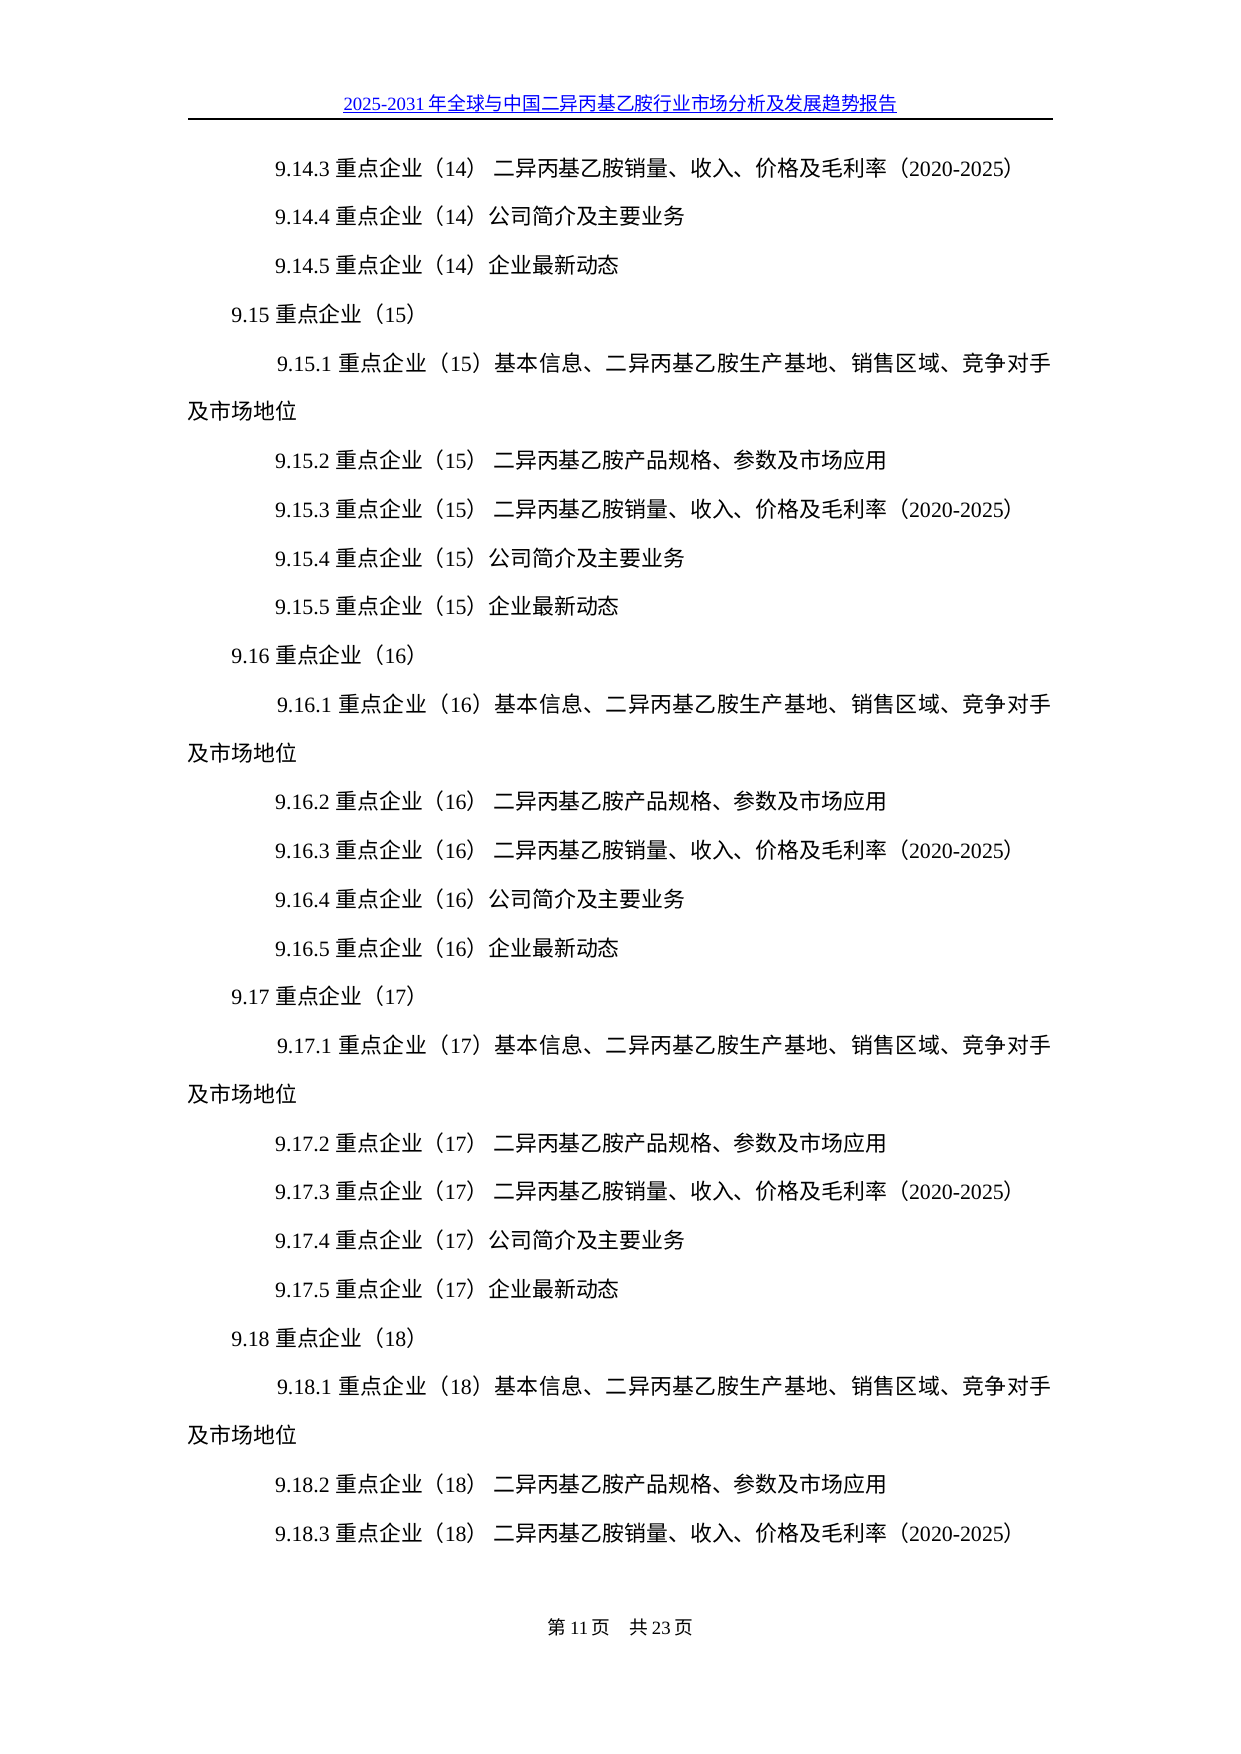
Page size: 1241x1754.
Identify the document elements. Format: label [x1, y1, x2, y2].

text [187, 150, 1053, 1548]
